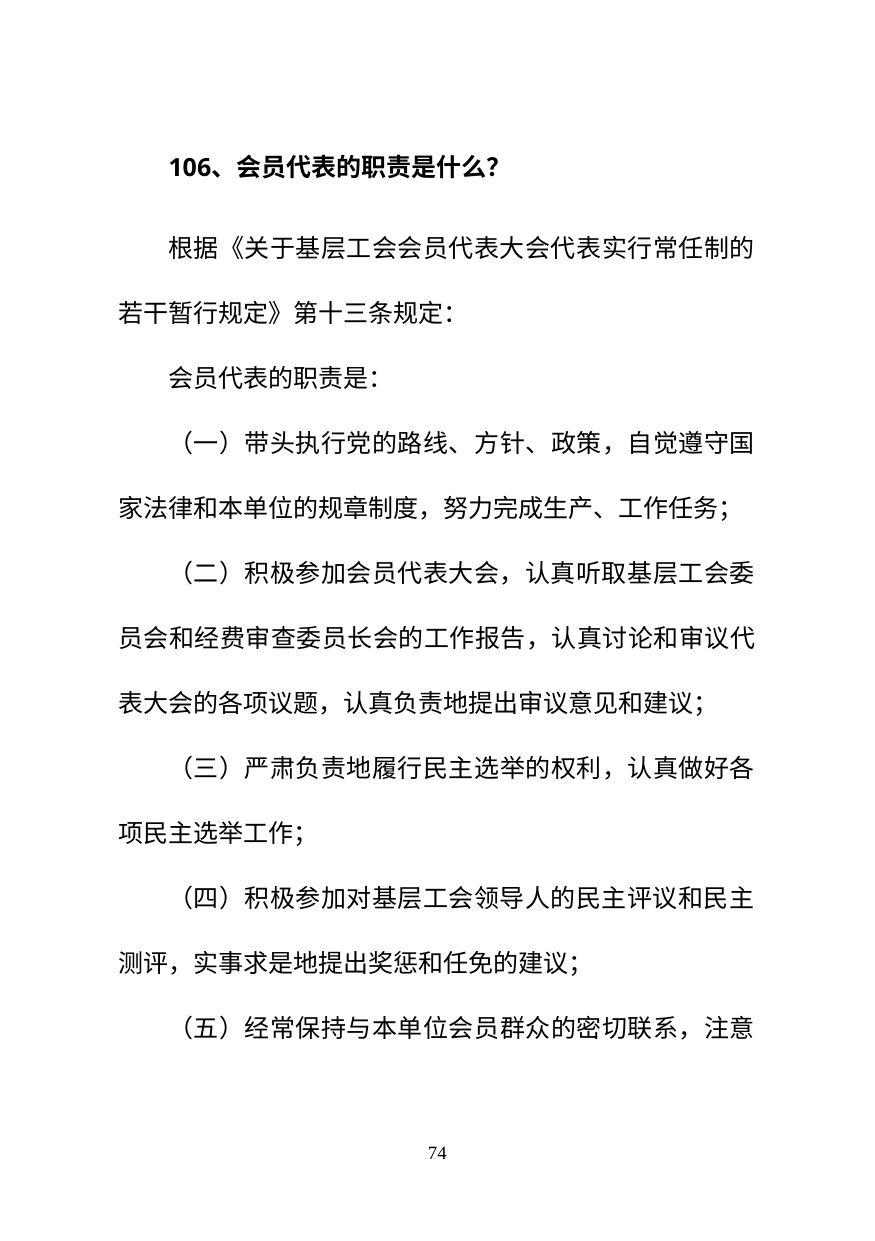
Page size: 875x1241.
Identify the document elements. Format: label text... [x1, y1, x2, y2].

text 会员代表的职责是： [118, 344, 756, 409]
text 根据《关于基层工会会员代表大会代表实行常任制的若干暂行规定》第十三条规定： [118, 214, 756, 344]
text 106、会员代表的职责是什么？ [118, 133, 756, 198]
text （四）积极参加对基层工会领导人的民主评议和民主测评，实事求是地提出奖惩和任免的建议； [118, 864, 756, 994]
text （二）积极参加会员代表大会，认真听取基层工会委员会和经费审查委员长会的工作报告，认真讨论和审议代表大会的各项议题，认真负责地提出审议意见和建议； [118, 539, 756, 734]
text （三）严肃负责地履行民主选举的权利，认真做好各项民主选举工作； [118, 734, 756, 864]
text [118, 994, 756, 1059]
text （一）带头执行党的路线、方针、政策，自觉遵守国家法律和本单位的规章制度，努力完成生产、工作任务； [118, 409, 756, 539]
